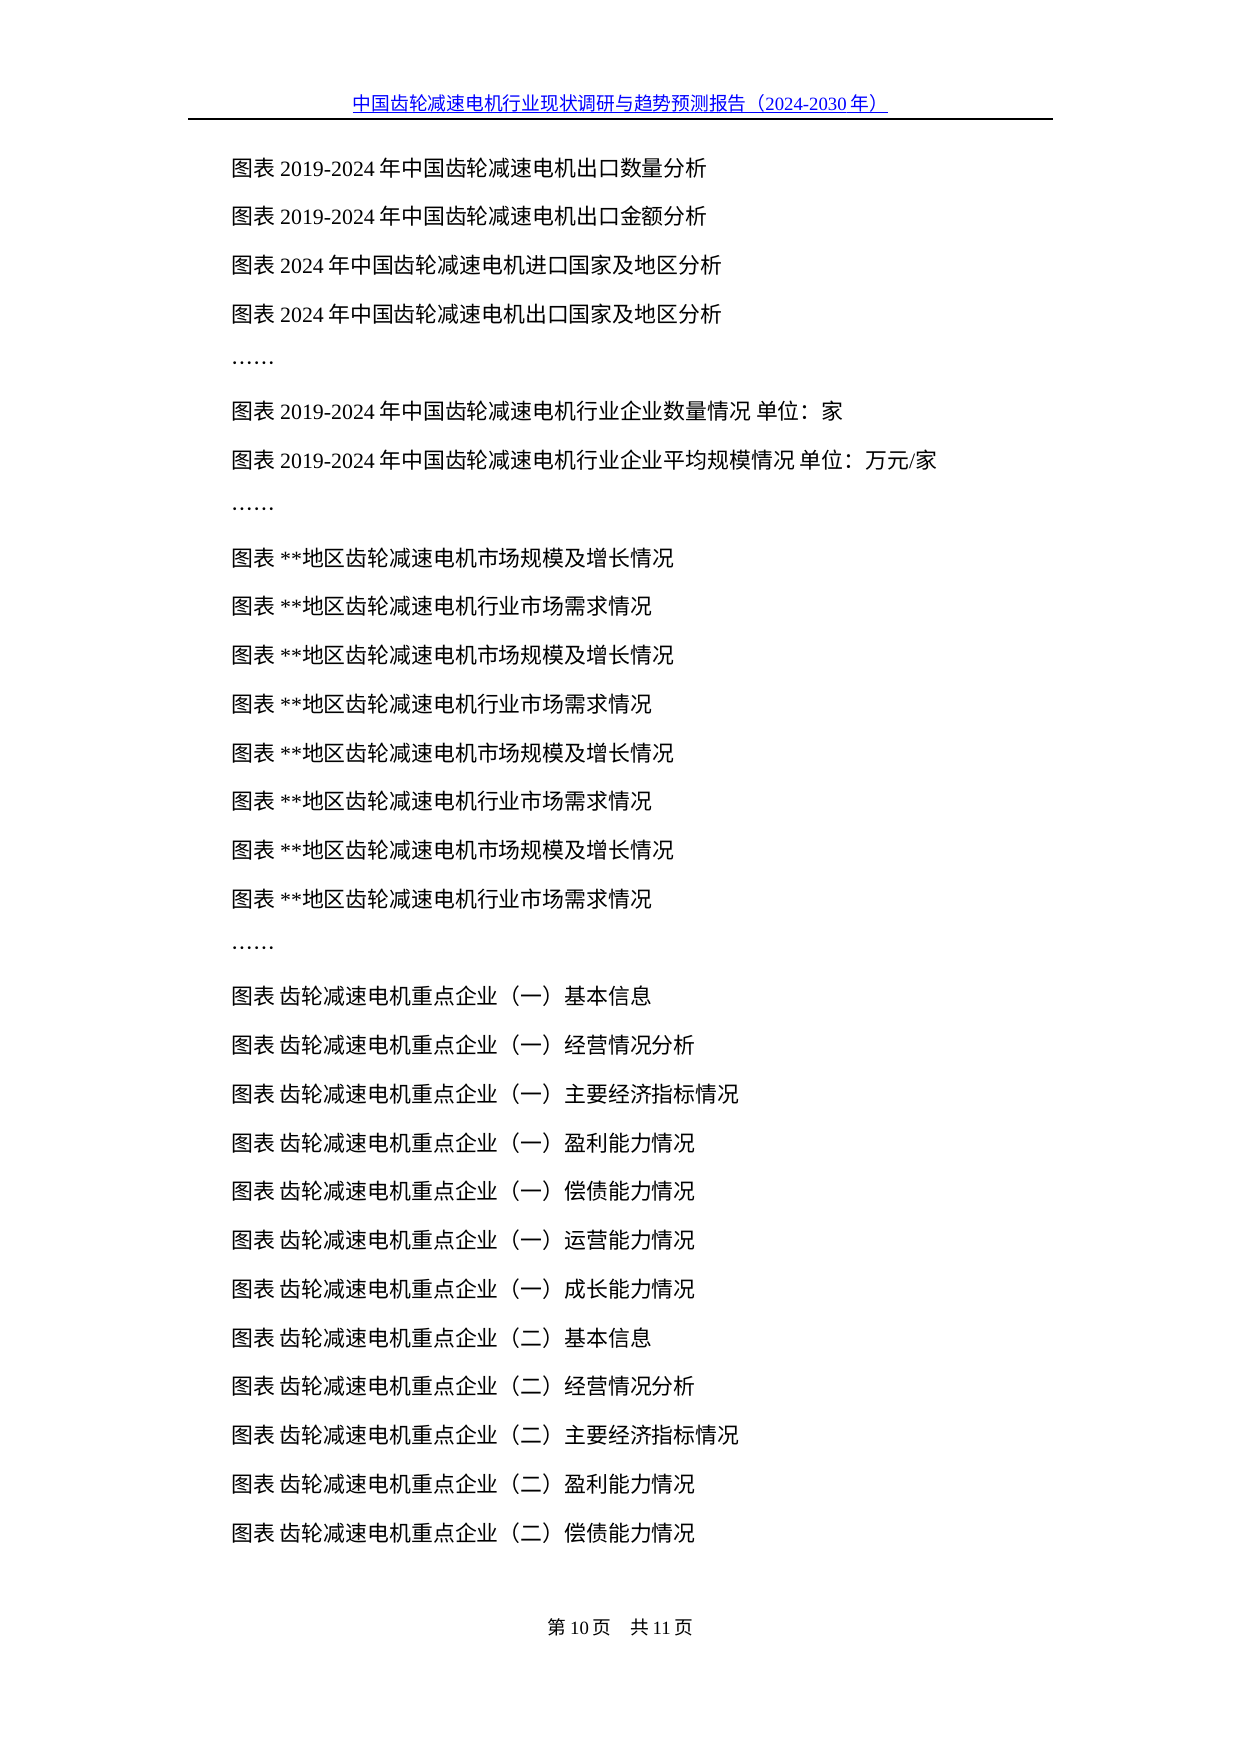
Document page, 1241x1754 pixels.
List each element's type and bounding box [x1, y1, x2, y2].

text [187, 150, 1053, 1548]
